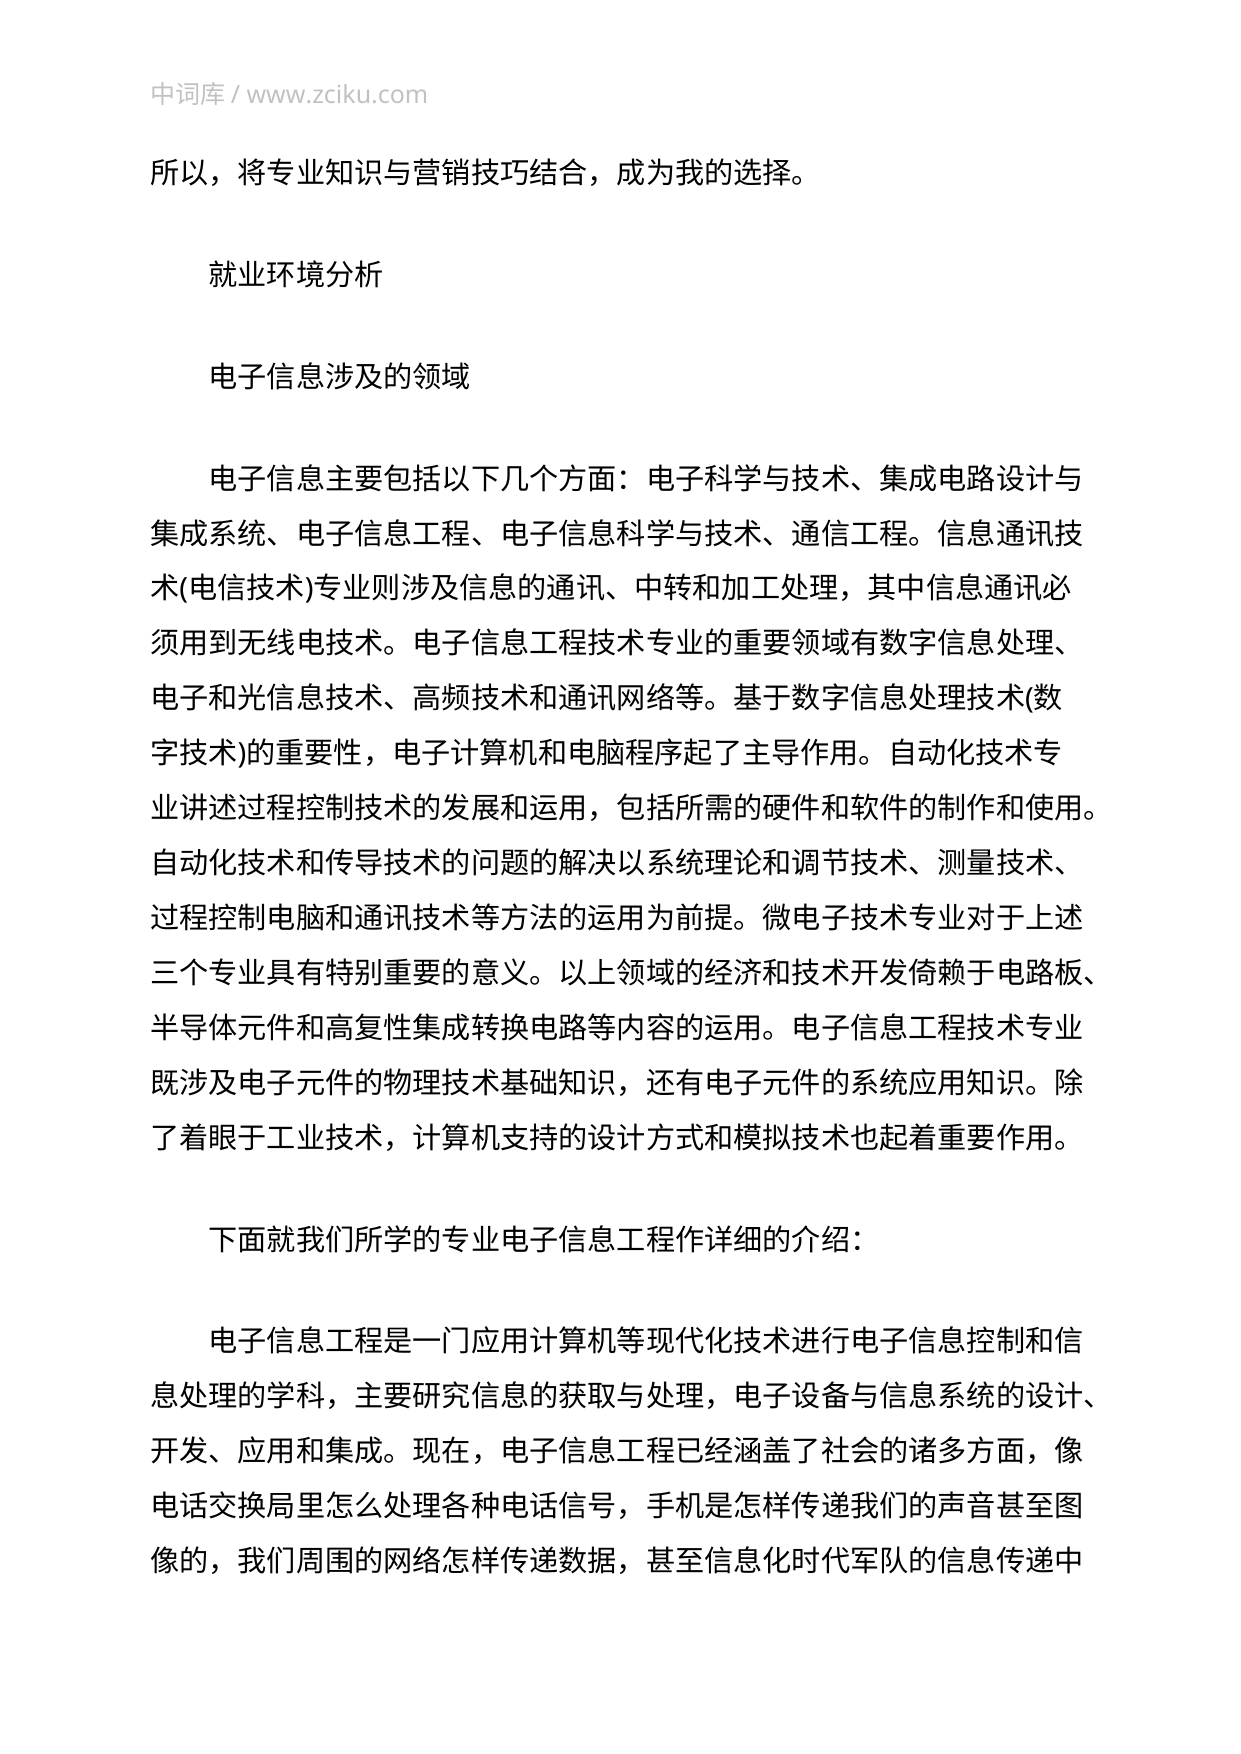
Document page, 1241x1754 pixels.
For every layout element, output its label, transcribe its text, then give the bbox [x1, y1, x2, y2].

text 下面就我们所学的专业电子信息工程作详细的介绍： [150, 1216, 1090, 1258]
text 电子信息涉及的领域 [150, 353, 1090, 396]
text 电子信息主要包括以下几个方面：电子科学与技术、集成电路设计与集成系统、电子信息工程、电子信息科学与技术、通信工程。信息通讯技术(电信技术)专业则涉及信息的通讯、中转和加工处理，其中信息通讯必须用到无线电技术。电子信息工程技术专业的重要领域有数字信息处理、电子和光信息技术、高频技术和通讯网络等。基于数字信息处理技术(数字技术)的重要性，电子计算机和电脑程序起了主导作用。自动化技术专业讲述过程控制技术的发展和运用，包括所需的硬件和软件的制作和使用。自动化技术和传导技术的问题的解决以系统理论和调节技术、测量技术、过程控制电脑和通讯技术等方法的运用为前提。微电子技术专业对于上述三个专业具有特别重要的意义。以上领域的经济和技术开发倚赖于电路板、半导体元件和高复性集成转换电路等内容的运用。电子信息工程技术专业既涉及电子元件的物理技术基础知识，还有电子元件的系统应用知识。除了着眼于工业技术，计算机支持的设计方式和模拟技术也起着重要作用。 [150, 455, 1090, 1157]
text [150, 1318, 1090, 1580]
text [150, 150, 1090, 192]
text 就业环境分析 [150, 252, 1090, 294]
